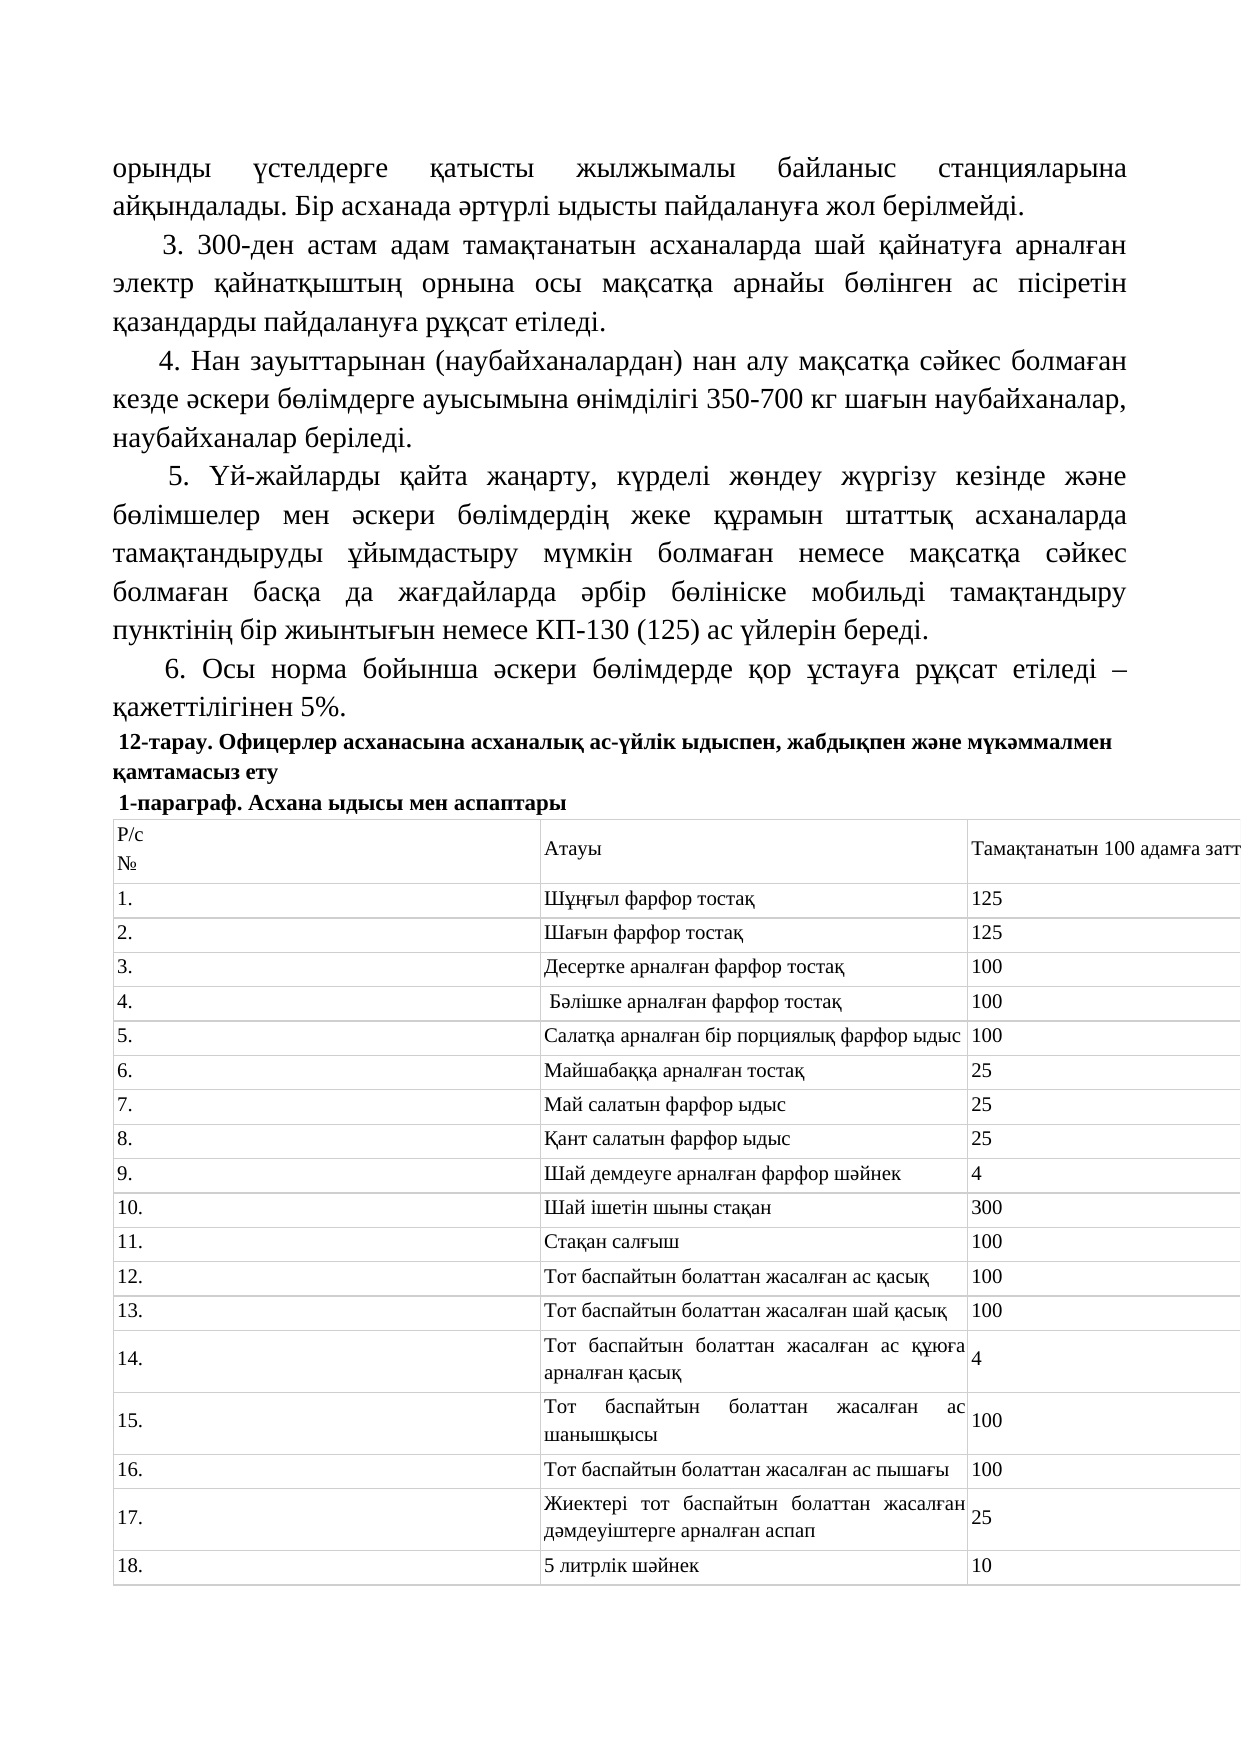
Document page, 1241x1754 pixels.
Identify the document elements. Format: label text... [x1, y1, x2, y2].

text 1-параграф. Асхана ыдысы мен аспаптары [112, 788, 1128, 815]
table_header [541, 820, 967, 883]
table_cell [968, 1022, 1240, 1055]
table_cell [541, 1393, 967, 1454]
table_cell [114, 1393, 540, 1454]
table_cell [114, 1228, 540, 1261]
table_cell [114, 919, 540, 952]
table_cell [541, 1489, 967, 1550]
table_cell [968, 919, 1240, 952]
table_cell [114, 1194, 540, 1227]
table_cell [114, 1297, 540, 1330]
text 12-тарау. Офицерлер асханасына асханалық ас-үйлік ыдыспен, жабдықпен және мүкәммалмен қамтамасыз ету [112, 728, 1128, 785]
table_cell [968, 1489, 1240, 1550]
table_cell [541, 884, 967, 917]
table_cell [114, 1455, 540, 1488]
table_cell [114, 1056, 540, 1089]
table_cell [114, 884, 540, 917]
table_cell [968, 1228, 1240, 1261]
text 3. 300-ден астам адам тамақтанатын асханаларда шай қайнатуға арналған электр қайнатқыштың орнына осы мақсатқа арнайы бөлінген ас пісіретін қазандарды пайдалануға рұқсат етіледі. [112, 227, 1128, 338]
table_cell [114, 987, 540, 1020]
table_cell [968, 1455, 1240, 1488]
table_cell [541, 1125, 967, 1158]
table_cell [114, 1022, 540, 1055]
text 4. Нан зауыттарынан (наубайханалардан) нан алу мақсатқа сәйкес болмаған кезде әскери бөлімдерге ауысымына өнімділігі 350-700 кг шағын наубайханалар, наубайханалар беріледі. [112, 343, 1128, 453]
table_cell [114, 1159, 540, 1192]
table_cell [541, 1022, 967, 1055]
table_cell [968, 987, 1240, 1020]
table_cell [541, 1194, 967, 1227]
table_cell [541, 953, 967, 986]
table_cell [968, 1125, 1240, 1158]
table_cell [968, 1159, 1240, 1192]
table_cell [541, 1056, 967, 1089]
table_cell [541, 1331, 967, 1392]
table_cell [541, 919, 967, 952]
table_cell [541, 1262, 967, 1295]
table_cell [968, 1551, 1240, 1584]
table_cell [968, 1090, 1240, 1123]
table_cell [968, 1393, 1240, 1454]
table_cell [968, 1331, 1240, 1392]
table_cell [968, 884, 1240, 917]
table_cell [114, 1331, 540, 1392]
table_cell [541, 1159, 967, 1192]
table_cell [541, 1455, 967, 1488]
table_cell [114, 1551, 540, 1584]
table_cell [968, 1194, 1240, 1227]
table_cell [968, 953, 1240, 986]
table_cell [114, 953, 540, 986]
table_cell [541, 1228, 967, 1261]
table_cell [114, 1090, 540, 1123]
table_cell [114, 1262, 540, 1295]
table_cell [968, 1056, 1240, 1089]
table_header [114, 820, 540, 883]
text 5. Үй-жайларды қайта жаңарту, күрделі жөндеу жүргізу кезінде және бөлімшелер мен әскери бөлімдердің жеке құрамын штаттық асханаларда тамақтандыруды ұйымдастыру мүмкін болмаған немесе мақсатқа сәйкес болмаған басқа да жағдайларда әрбір бөлініске мобильді тамақтандыру пунктінің бір жиынтығын немесе КП-130 (125) ас үйлерін береді. [112, 458, 1128, 646]
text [112, 150, 1128, 222]
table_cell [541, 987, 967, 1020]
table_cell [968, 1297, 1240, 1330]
text 6. Осы норма бойынша әскери бөлімдерде қор ұстауға рұқсат етіледі – қажеттілігінен 5%. [112, 651, 1128, 723]
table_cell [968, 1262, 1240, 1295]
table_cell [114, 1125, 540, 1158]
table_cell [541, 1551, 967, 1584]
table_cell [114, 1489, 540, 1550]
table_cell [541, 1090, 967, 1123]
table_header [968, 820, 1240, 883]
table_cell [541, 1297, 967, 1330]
